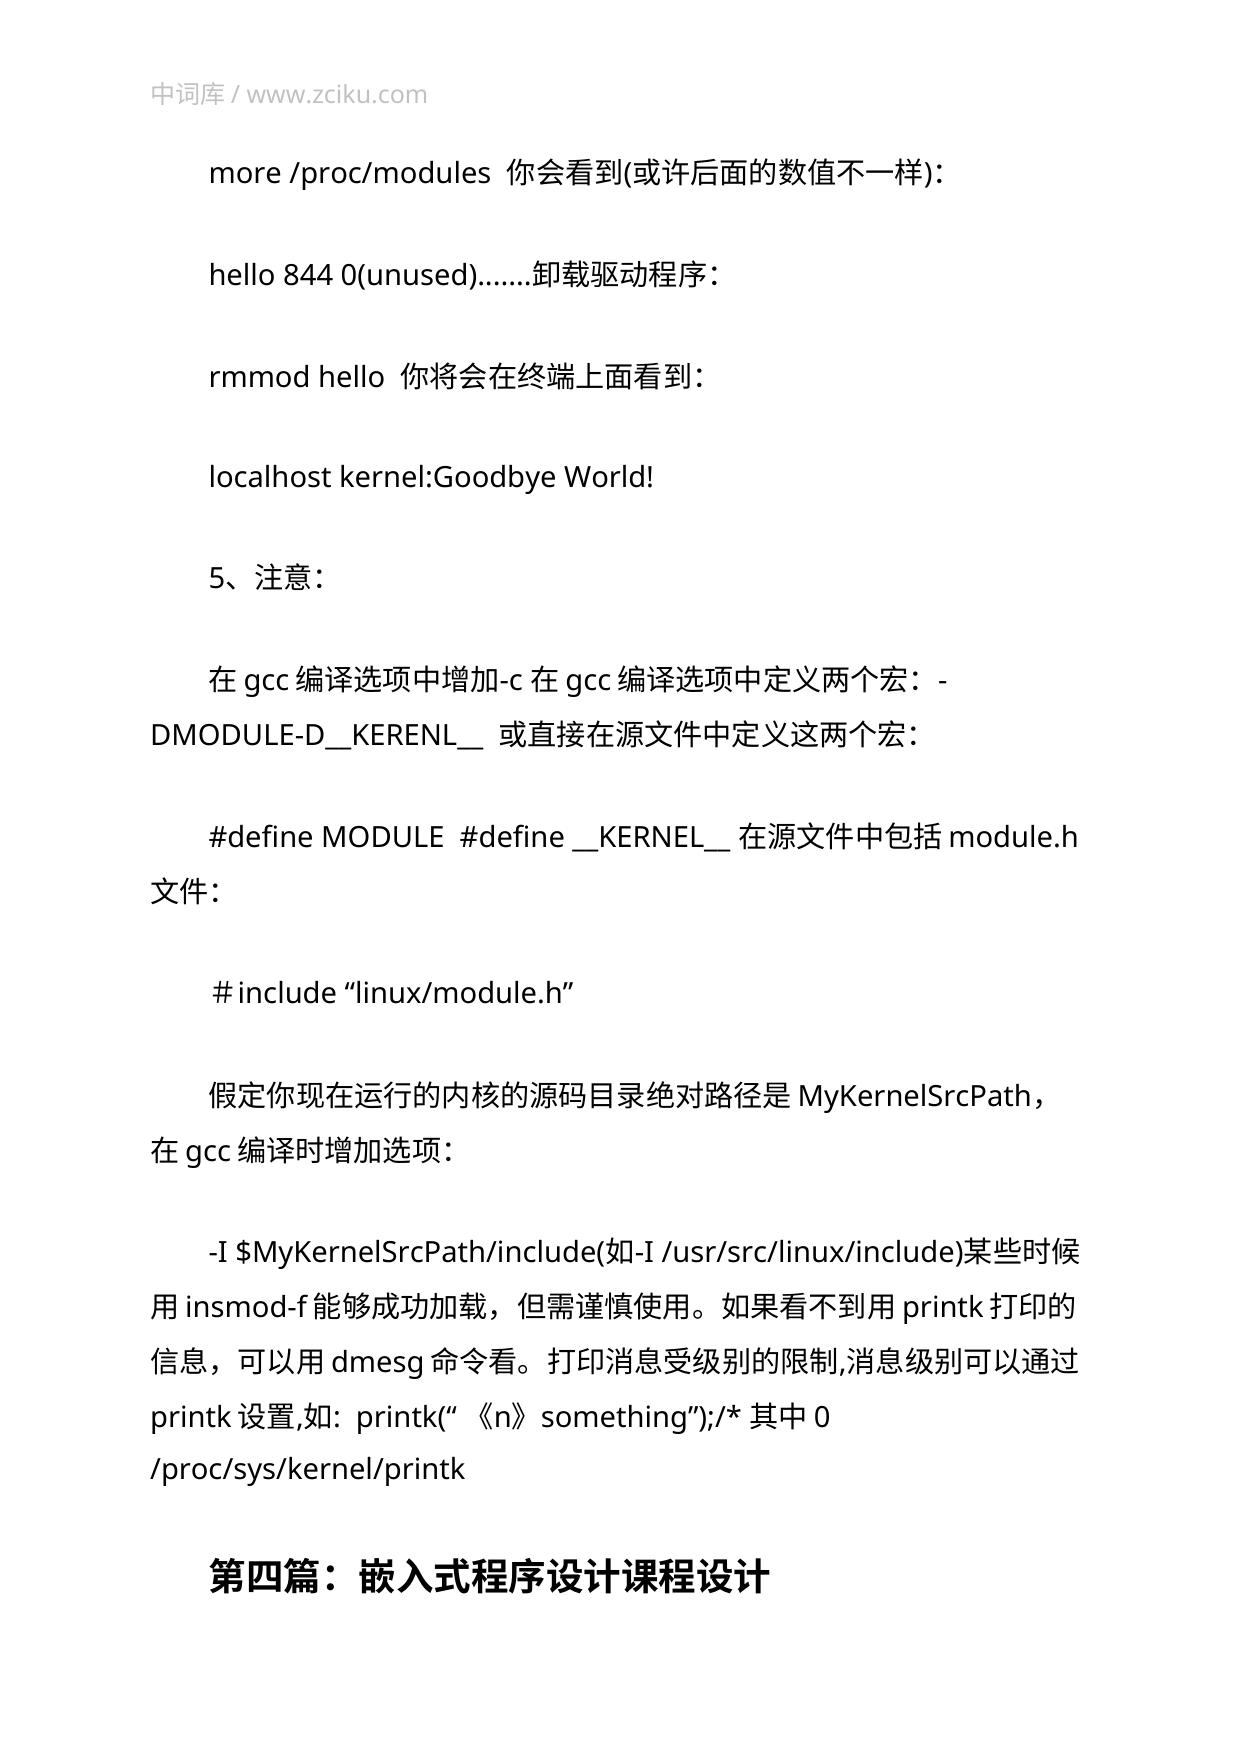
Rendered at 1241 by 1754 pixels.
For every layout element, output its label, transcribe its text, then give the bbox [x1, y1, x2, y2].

text ＃include “linux/module.h” [150, 970, 1090, 1012]
text rmmod hello 你将会在终端上面看到： [150, 354, 1090, 396]
text #define MODULE #define __KERNEL__ 在源文件中包括module.h文件： [150, 813, 1090, 911]
text 第四篇：嵌入式程序设计课程设计 [150, 1547, 1090, 1601]
text more /proc/modules 你会看到(或许后面的数值不一样)： [150, 150, 1090, 192]
text 假定你现在运行的内核的源码目录绝对路径是MyKernelSrcPath，在gcc编译时增加选项： [150, 1072, 1090, 1169]
text 5、注意： [150, 554, 1090, 597]
text 在gcc编译选项中增加-c 在gcc编译选项中定义两个宏：-DMODULE-D__KERENL__ 或直接在源文件中定义这两个宏： [150, 656, 1090, 754]
text localhost kernel:Goodbye World! [150, 456, 1090, 496]
text hello 844 0(unused).......卸载驱动程序： [150, 252, 1090, 294]
text -I $MyKernelSrcPath/include(如-I /usr/src/linux/include)某些时候用insmod-f能够成功加载，但需谨慎使用。如果看不到用printk打印的信息，可以用dmesg命令看。打印消息受级别的限制,消息级别可以通过printk设置,如: printk(“ 《n》something”);/* 其中0 /proc/sys/kernel/printk [150, 1229, 1090, 1488]
